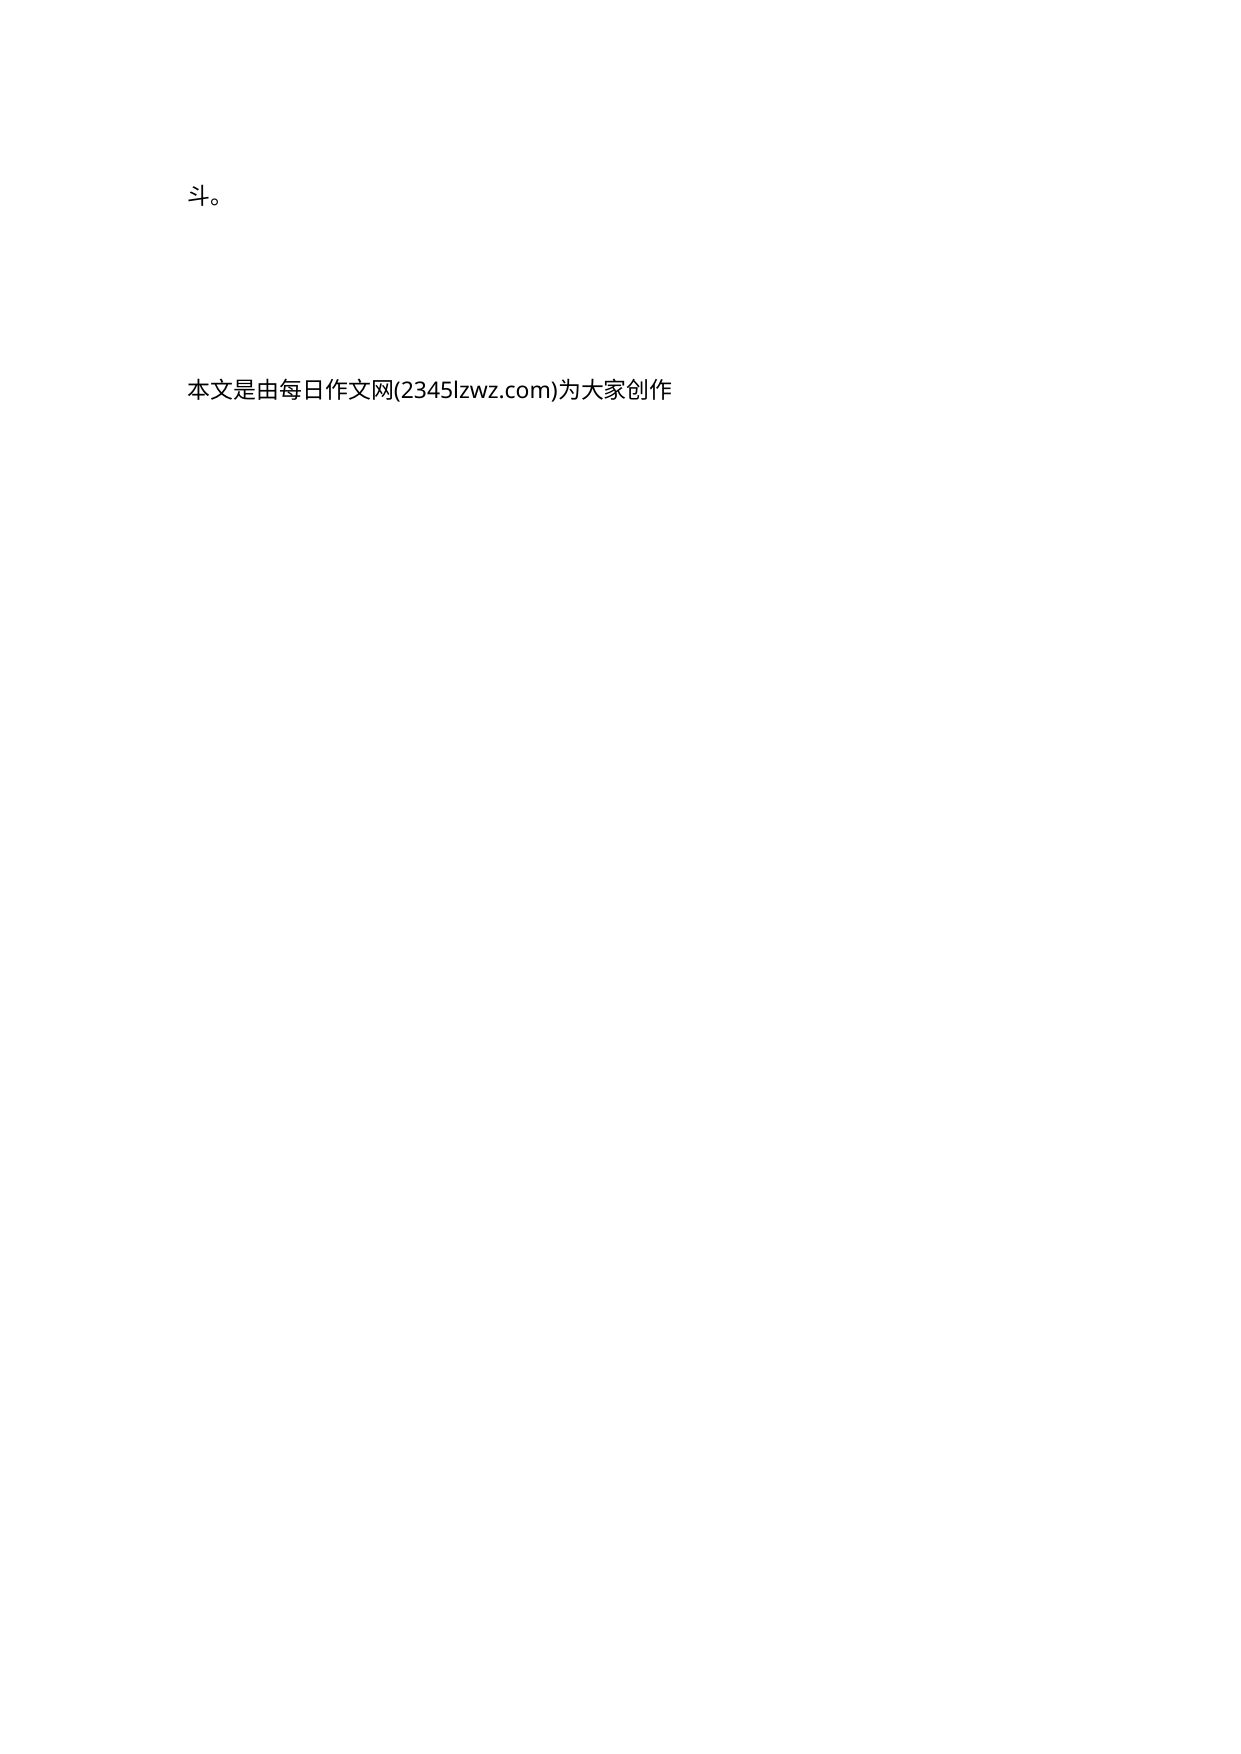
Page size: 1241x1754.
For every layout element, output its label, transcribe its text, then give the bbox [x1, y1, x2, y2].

text 本文是由每日作文网(2345lzwz.com)为大家创作 [187, 356, 1053, 421]
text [187, 162, 1053, 227]
